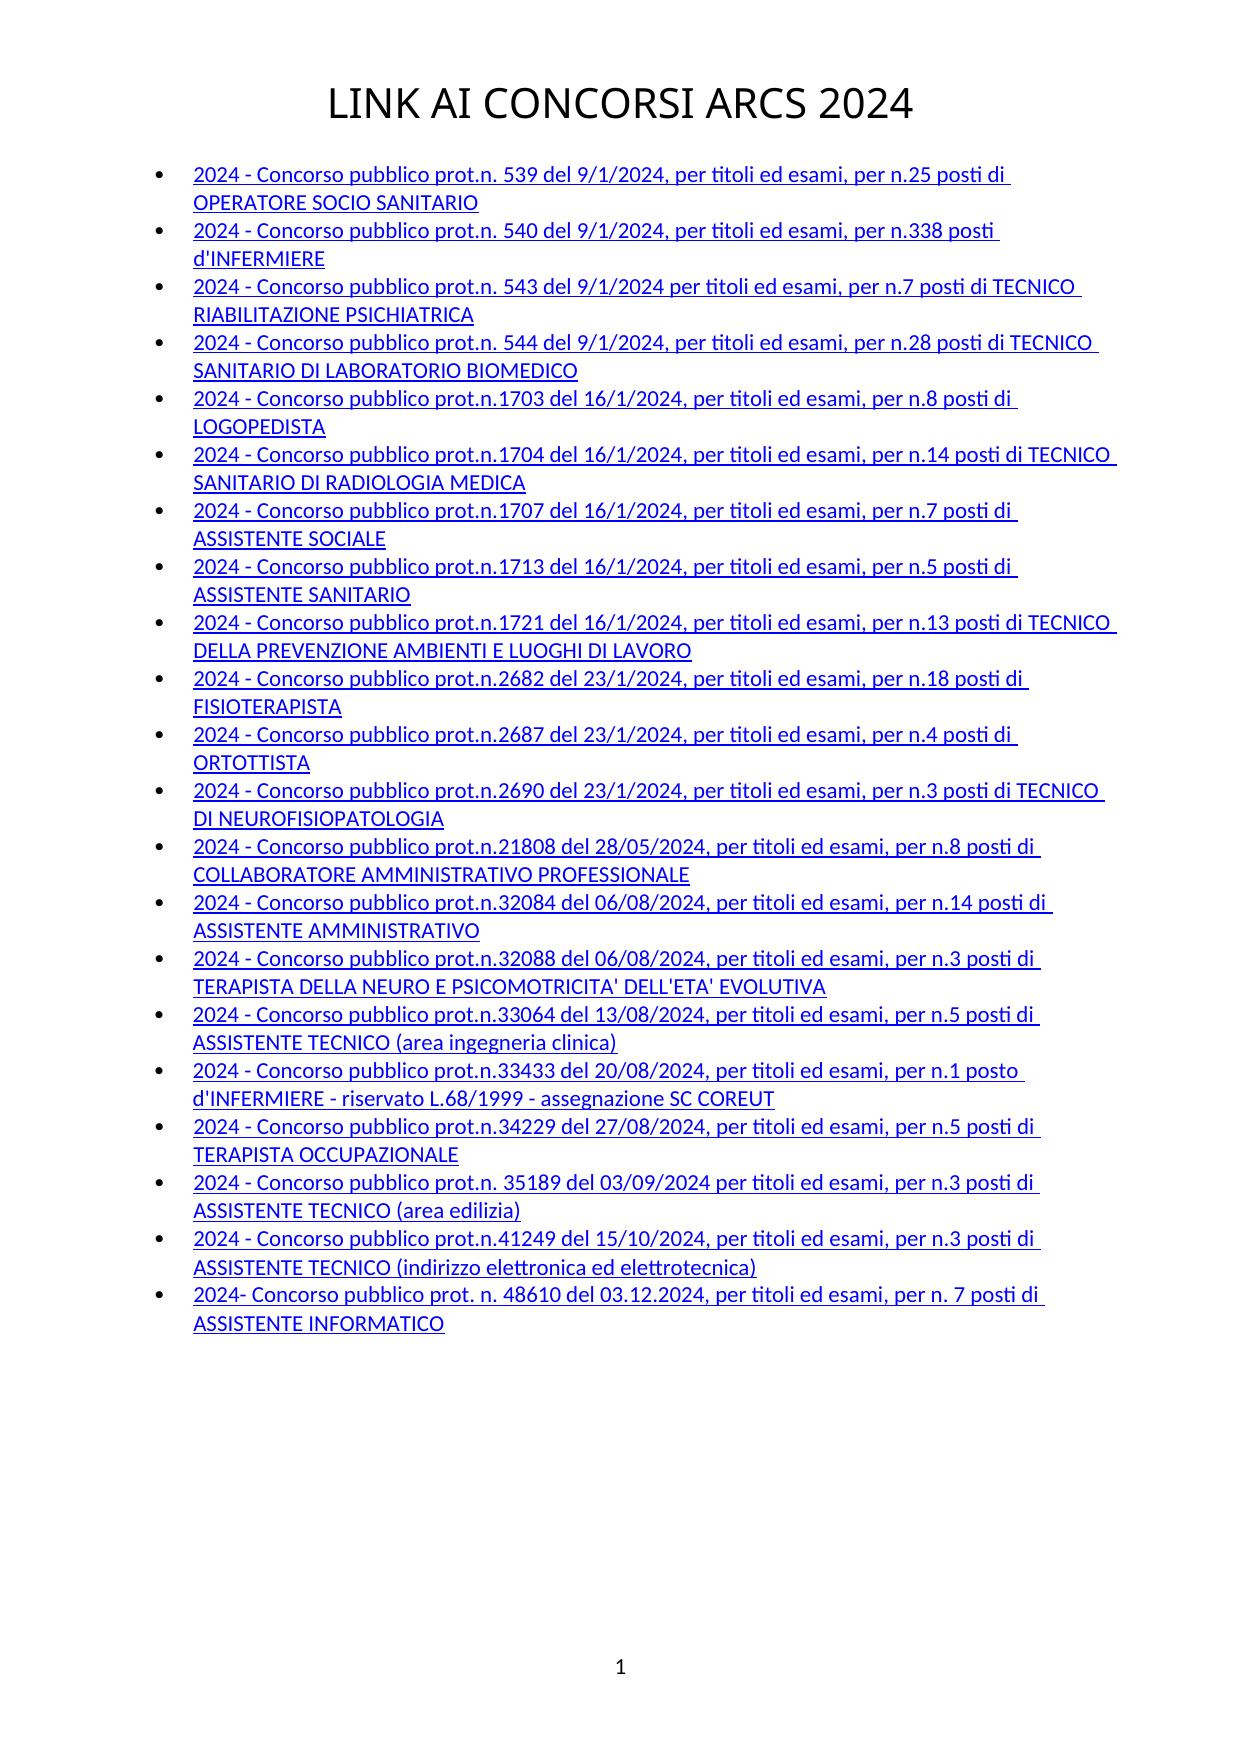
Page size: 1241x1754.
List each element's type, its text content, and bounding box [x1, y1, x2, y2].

list 2024 - Concorso pubblico prot.n. 544 del 9/1/2024, per titoli ed esami, per n.28 posti di TECNICO SANITARIO DI LABORATORIO BIOMEDICO [156, 328, 1122, 384]
list 2024 - Concorso pubblico prot.n.2690 del 23/1/2024, per titoli ed esami, per n.3 posti di TECNICO DI NEUROFISIOPATOLOGIA [156, 776, 1122, 832]
list 2024 - Concorso pubblico prot.n.1713 del 16/1/2024, per titoli ed esami, per n.5 posti di ASSISTENTE SANITARIO [156, 552, 1122, 608]
list 2024 - Concorso pubblico prot.n.1703 del 16/1/2024, per titoli ed esami, per n.8 posti di LOGOPEDISTA [156, 384, 1122, 440]
list 2024 - Concorso pubblico prot.n.33064 del 13/08/2024, per titoli ed esami, per n.5 posti di ASSISTENTE TECNICO (area ingegneria clinica) [155, 1000, 1122, 1056]
list 2024 - Concorso pubblico prot.n.1707 del 16/1/2024, per titoli ed esami, per n.7 posti di ASSISTENTE SOCIALE [156, 496, 1122, 552]
list 2024 - Concorso pubblico prot.n. 543 del 9/1/2024 per titoli ed esami, per n.7 posti di TECNICO RIABILITAZIONE PSICHIATRICA [156, 272, 1122, 328]
list 2024 - Concorso pubblico prot.n.2682 del 23/1/2024, per titoli ed esami, per n.18 posti di FISIOTERAPISTA [156, 664, 1122, 720]
list 2024- Concorso pubblico prot. n. 48610 del 03.12.2024, per titoli ed esami, per n. 7 posti di ASSISTENTE INFORMATICO [156, 1281, 1122, 1337]
list 2024 - Concorso pubblico prot.n.32088 del 06/08/2024, per titoli ed esami, per n.3 posti di TERAPISTA DELLA NEURO E PSICOMOTRICITA' DELL'ETA' EVOLUTIVA [156, 944, 1122, 1000]
list 2024 - Concorso pubblico prot.n.41249 del 15/10/2024, per titoli ed esami, per n.3 posti di ASSISTENTE TECNICO (indirizzo elettronica ed elettrotecnica) [156, 1224, 1122, 1281]
list 2024 - Concorso pubblico prot.n.21808 del 28/05/2024, per titoli ed esami, per n.8 posti di COLLABORATORE AMMINISTRATIVO PROFESSIONALE [156, 832, 1122, 888]
list 2024 - Concorso pubblico prot.n. 540 del 9/1/2024, per titoli ed esami, per n.338 posti d'INFERMIERE [156, 216, 1122, 272]
list 2024 - Concorso pubblico prot.n.2687 del 23/1/2024, per titoli ed esami, per n.4 posti di ORTOTTISTA [156, 720, 1122, 776]
list 2024 - Concorso pubblico prot.n.32084 del 06/08/2024, per titoli ed esami, per n.14 posti di ASSISTENTE AMMINISTRATIVO [156, 888, 1122, 944]
text LINK AI CONCORSI ARCS 2024 [118, 74, 1122, 131]
list 2024 - Concorso pubblico prot.n.1704 del 16/1/2024, per titoli ed esami, per n.14 posti di TECNICO SANITARIO DI RADIOLOGIA MEDICA [156, 440, 1122, 496]
list 2024 - Concorso pubblico prot.n.1721 del 16/1/2024, per titoli ed esami, per n.13 posti di TECNICO DELLA PREVENZIONE AMBIENTI E LUOGHI DI LAVORO [156, 608, 1122, 664]
list 2024 - Concorso pubblico prot.n.34229 del 27/08/2024, per titoli ed esami, per n.5 posti di TERAPISTA OCCUPAZIONALE [156, 1112, 1122, 1168]
list 2024 - Concorso pubblico prot.n. 35189 del 03/09/2024 per titoli ed esami, per n.3 posti di ASSISTENTE TECNICO (area edilizia) [156, 1168, 1122, 1224]
list 2024 - Concorso pubblico prot.n.33433 del 20/08/2024, per titoli ed esami, per n.1 posto d'INFERMIERE - riservato L.68/1999 - assegnazione SC COREUT [155, 1056, 1122, 1112]
list 2024 - Concorso pubblico prot.n. 539 del 9/1/2024, per titoli ed esami, per n.25 posti di OPERATORE SOCIO SANITARIO [156, 160, 1122, 216]
